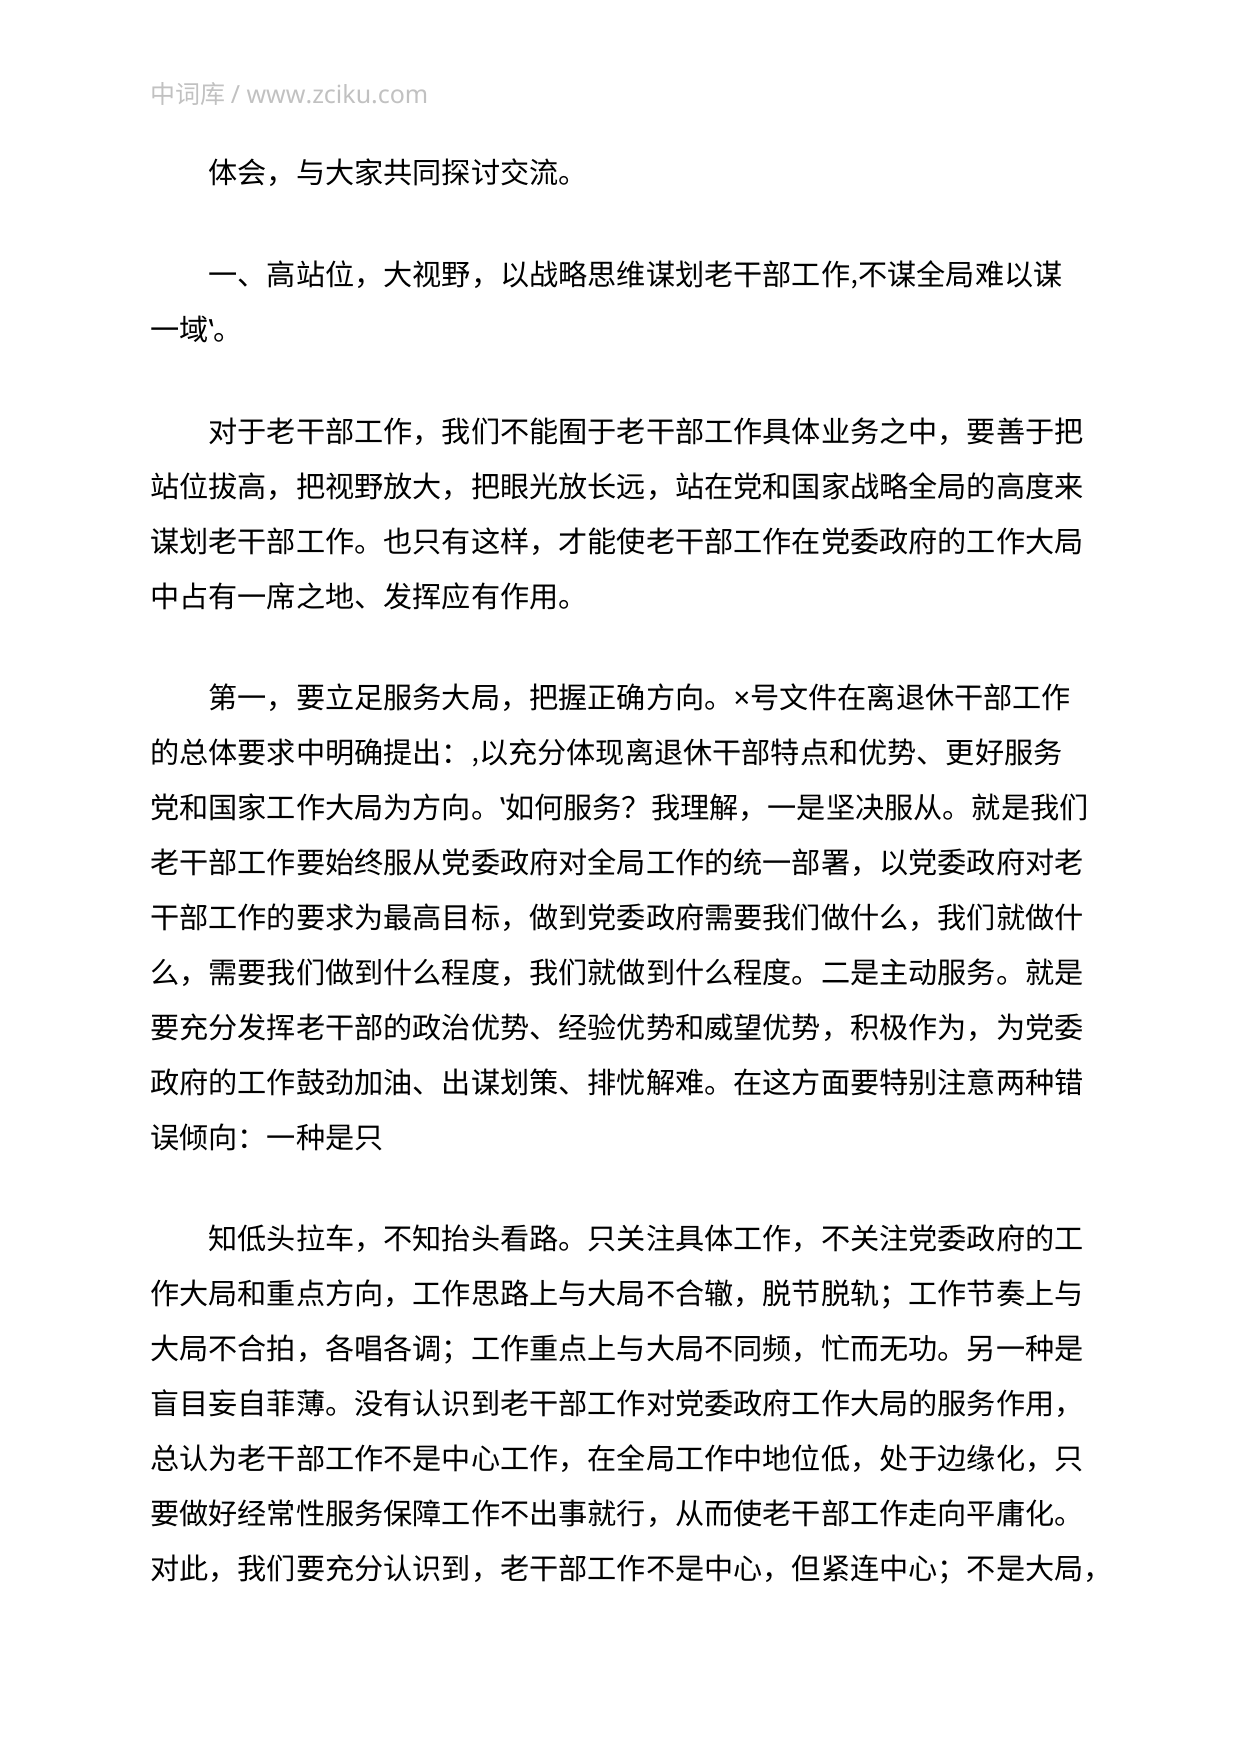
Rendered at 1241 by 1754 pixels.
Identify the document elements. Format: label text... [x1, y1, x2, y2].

text 体会，与大家共同探讨交流。 [150, 150, 1090, 192]
text 一、高站位，大视野，以战略思维谋划老干部工作‚不谋全局难以谋一域‛。 [150, 252, 1090, 349]
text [150, 1216, 1090, 1588]
text 第一，要立足服务大局，把握正确方向。×号文件在离退休干部工作的总体要求中明确提出：‚以充分体现离退休干部特点和优势、更好服务党和国家工作大局为方向。‛如何服务？我理解，一是坚决服从。就是我们老干部工作要始终服从党委政府对全局工作的统一部署，以党委政府对老干部工作的要求为最高目标，做到党委政府需要我们做什么，我们就做什么，需要我们做到什么程度，我们就做到什么程度。二是主动服务。就是要充分发挥老干部的政治优势、经验优势和威望优势，积极作为，为党委政府的工作鼓劲加油、出谋划策、排忧解难。在这方面要特别注意两种错误倾向：一种是只 [150, 675, 1090, 1156]
text 对于老干部工作，我们不能囿于老干部工作具体业务之中，要善于把站位拔高，把视野放大，把眼光放长远，站在党和国家战略全局的高度来谋划老干部工作。也只有这样，才能使老干部工作在党委政府的工作大局中占有一席之地、发挥应有作用。 [150, 408, 1090, 615]
